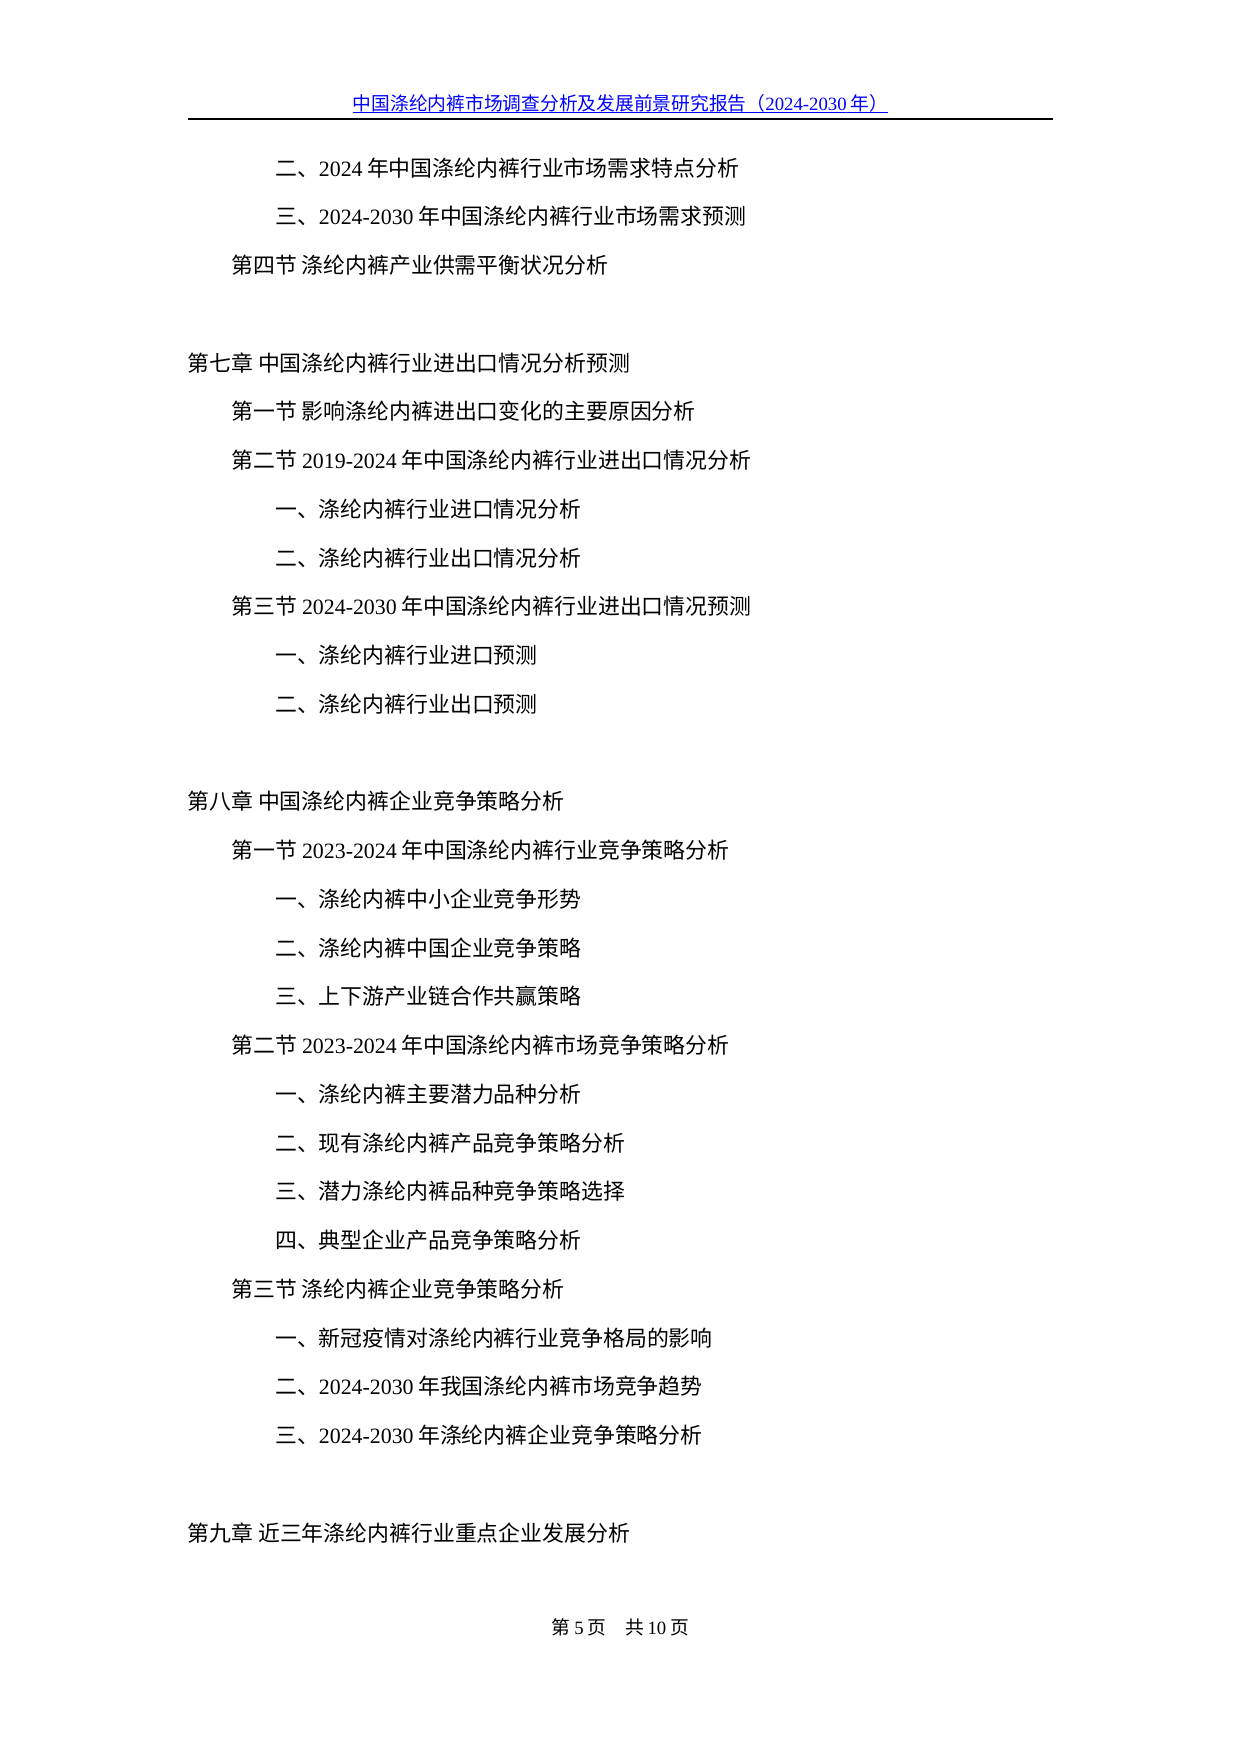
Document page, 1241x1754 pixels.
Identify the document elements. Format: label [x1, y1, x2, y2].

text [187, 150, 1053, 1548]
